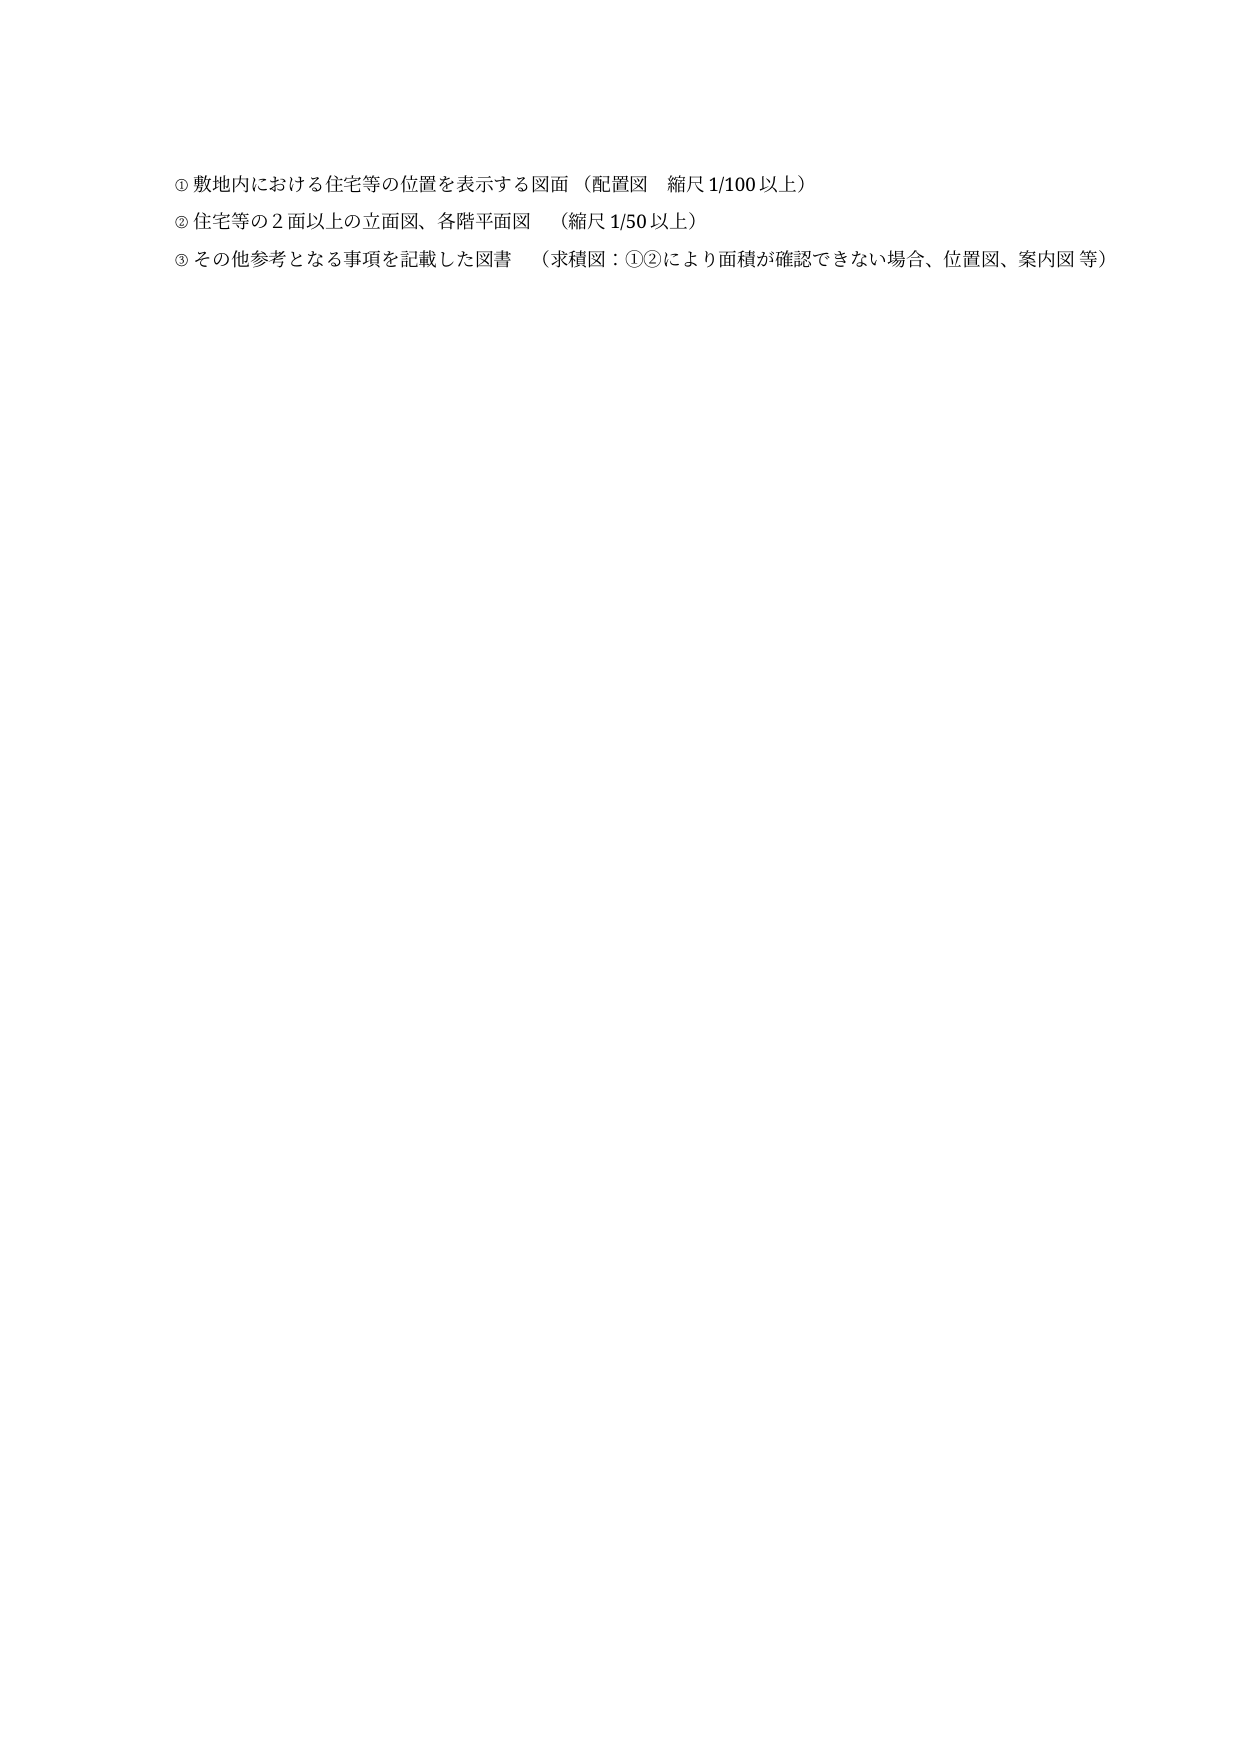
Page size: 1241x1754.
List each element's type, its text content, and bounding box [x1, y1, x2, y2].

text ③ その他参考となる事項を記載した図書 （求積図：①②により面積が確認できない場合、位置図、案内図 等） [118, 239, 1152, 277]
text ② 住宅等の２面以上の立面図、各階平面図 （縮尺1/50以上） [118, 202, 1122, 239]
text ① 敷地内における住宅等の位置を表示する図面 （配置図 縮尺1/100以上） [118, 164, 1122, 202]
